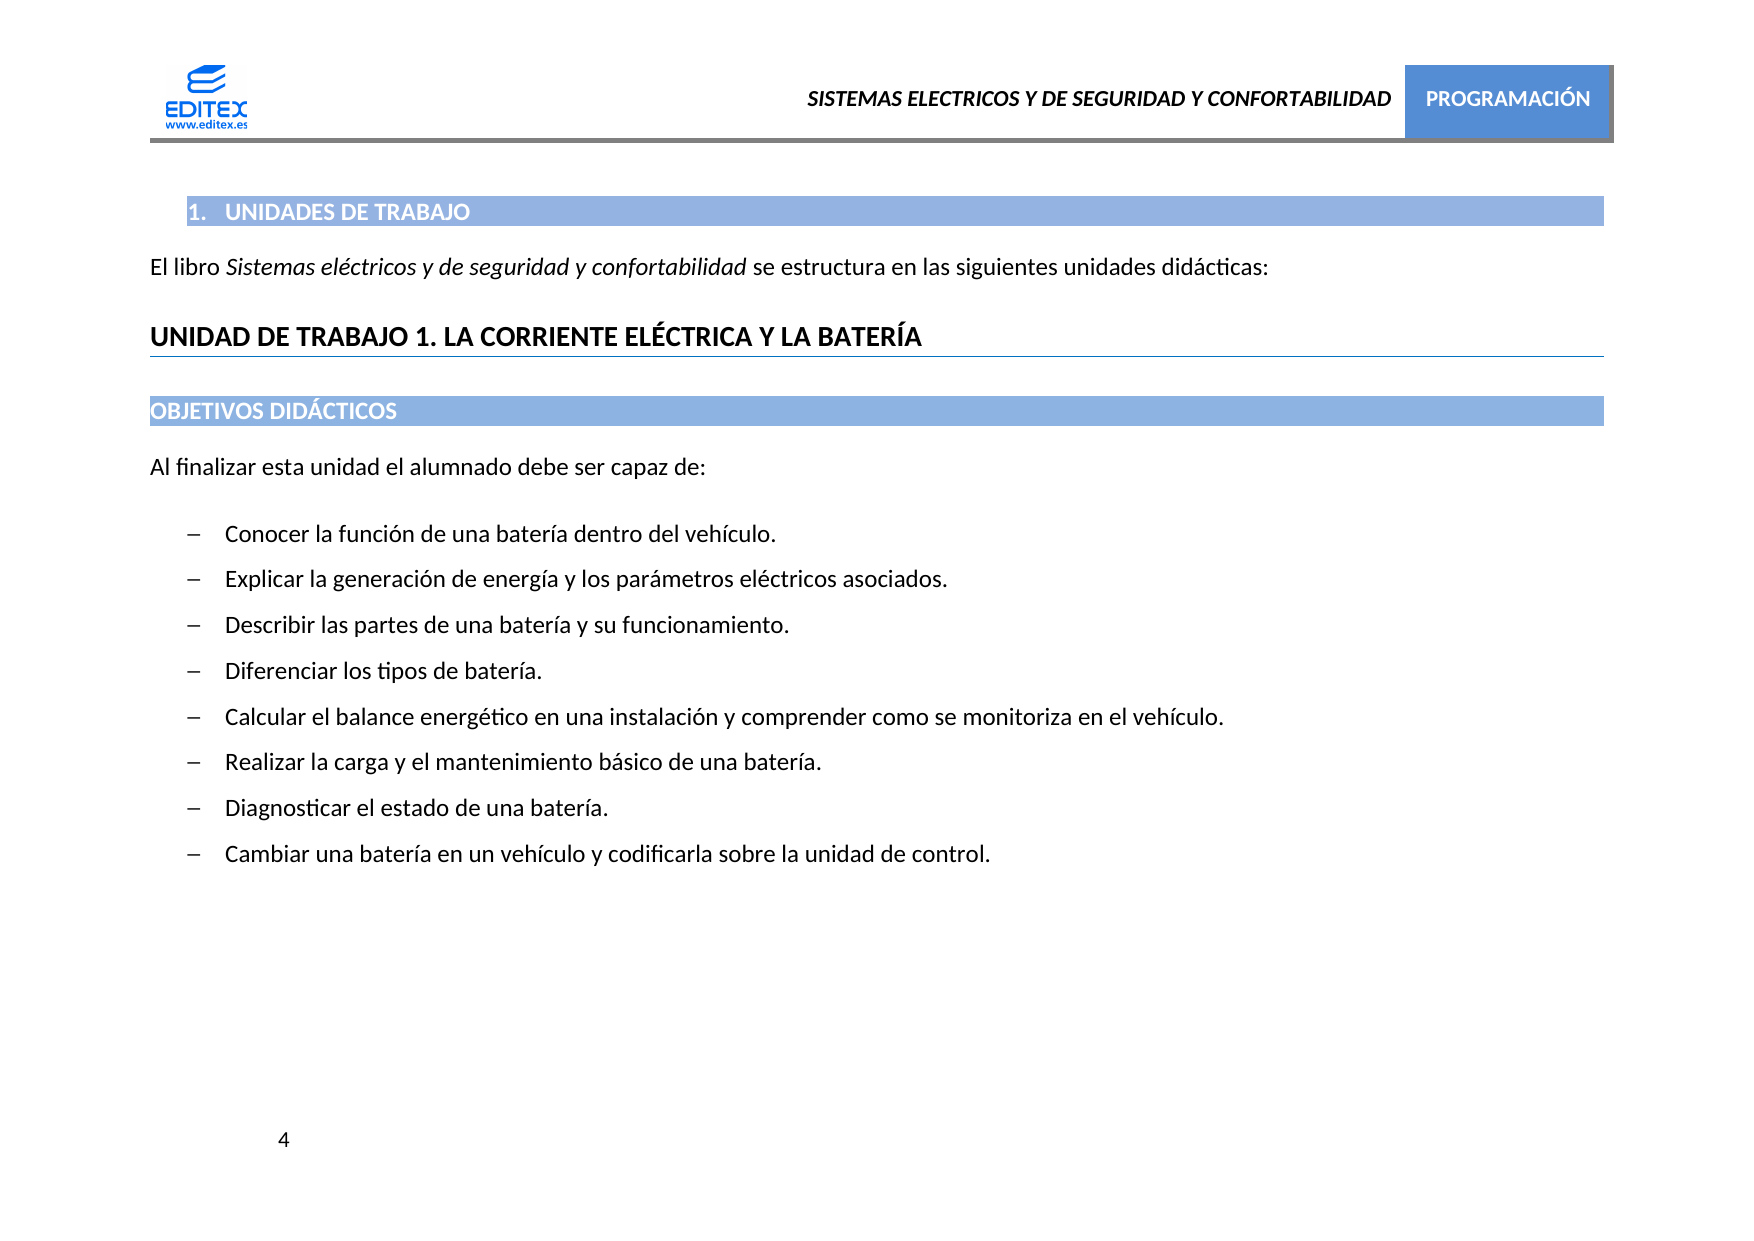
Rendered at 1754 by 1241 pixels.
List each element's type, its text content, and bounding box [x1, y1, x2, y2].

text Diagnosticar el estado de una batería. [187, 792, 1604, 823]
text Cambiar una batería en un vehículo y codificarla sobre la unidad de control. [187, 838, 1604, 868]
text Diferenciar los tipos de batería. [187, 655, 1604, 686]
text El libro Sistemas eléctricos y de seguridad y confortabilidad se estructura en las siguientes unidades didácticas: [150, 252, 1604, 282]
text Calcular el balance energético en una instalación y comprender como se monitoriza en el vehículo. [187, 701, 1604, 731]
text Realizar la carga y el mantenimiento básico de una batería. [187, 747, 1604, 777]
subtitle UNIDAD DE TRABAJO 1. LA CORRIENTE ELÉCTRICA Y LA BATERÍA [150, 318, 1604, 356]
text Conocer la función de una batería dentro del vehículo. [187, 518, 1604, 548]
text Explicar la generación de energía y los parámetros eléctricos asociados. [187, 564, 1604, 594]
subtitle UNIDADES DE TRABAJO [187, 196, 1604, 226]
text OBJETIVOS DIDÁCTICOS [150, 396, 1604, 426]
text Al finalizar esta unidad el alumnado debe ser capaz de: [150, 451, 1604, 482]
text Describir las partes de una batería y su funcionamiento. [187, 609, 1604, 640]
picture [166, 65, 248, 131]
